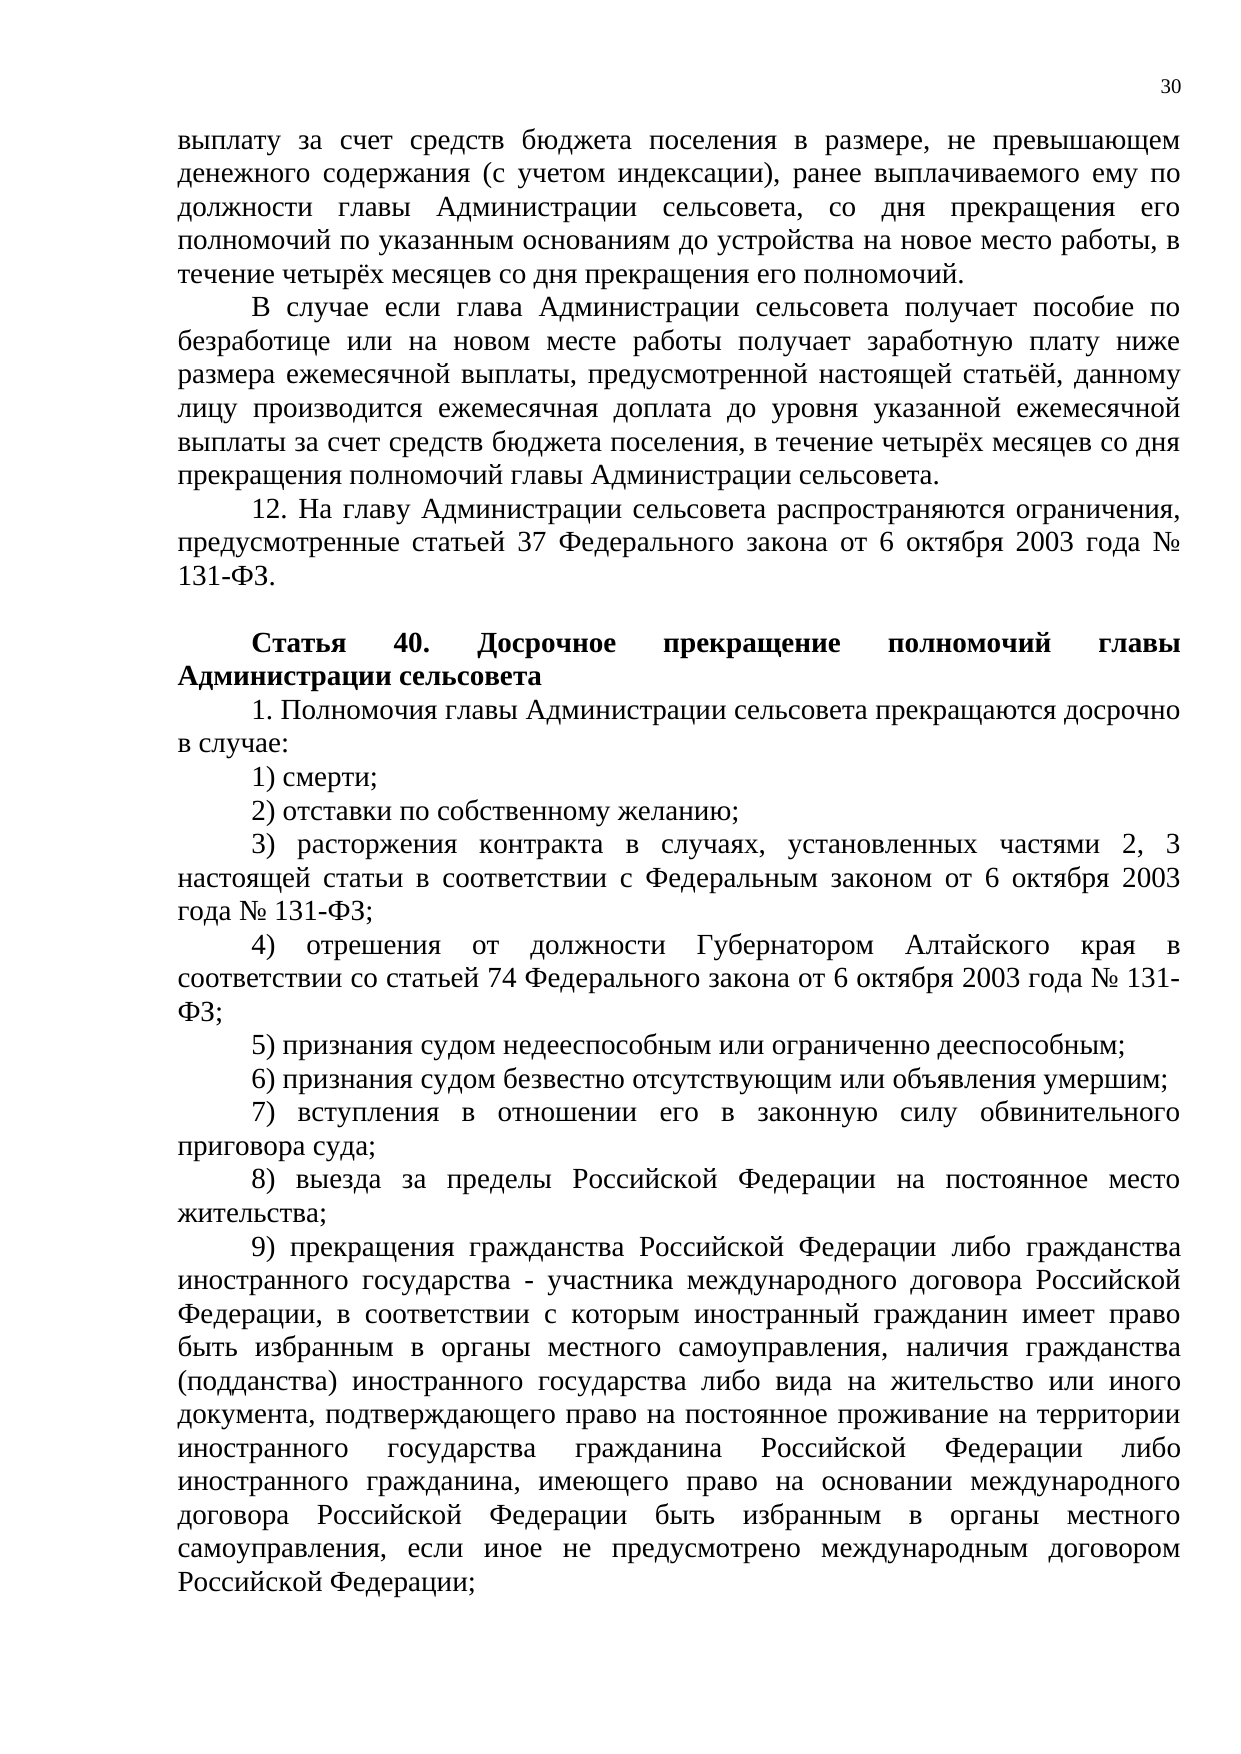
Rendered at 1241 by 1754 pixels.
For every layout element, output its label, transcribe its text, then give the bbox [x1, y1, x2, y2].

text В случае если глава Администрации сельсовета получает пособие по безработице или на новом месте работы получает заработную плату ниже размера ежемесячной выплаты, предусмотренной настоящей статьёй, данному лицу производится ежемесячная доплата до уровня указанной ежемесячной выплаты за счет средств бюджета поселения, в течение четырёх месяцев со дня прекращения полномочий главы Администрации сельсовета. [177, 289, 1181, 491]
text 1) смерти; [177, 759, 1181, 793]
text 6) признания судом безвестно отсутствующим или объявления умершим; [177, 1061, 1181, 1094]
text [177, 122, 1181, 289]
text Статья 40. Досрочное прекращение полномочий главы Администрации сельсовета [177, 625, 1181, 692]
text 7) вступления в отношении его в законную силу обвинительного приговора суда; [177, 1094, 1181, 1162]
text 5) признания судом недееспособным или ограниченно дееспособным; [177, 1027, 1181, 1061]
text 4) отрешения от должности Губернатором Алтайского края в соответствии со статьей 74 Федерального закона от 6 октября 2003 года № 131-ФЗ; [177, 927, 1181, 1027]
text 9) прекращения гражданства Российской Федерации либо гражданства иностранного государства - участника международного договора Российской Федерации, в соответствии с которым иностранный гражданин имеет право быть избранным в органы местного самоуправления, наличия гражданства (подданства) иностранного государства либо вида на жительство или иного документа, подтверждающего право на постоянное проживание на территории иностранного государства гражданина Российской Федерации либо иностранного гражданина, имеющего право на основании международного договора Российской Федерации быть избранным в органы местного самоуправления, если иное не предусмотрено международным договором Российской Федерации; [177, 1229, 1181, 1598]
text 3) расторжения контракта в случаях, установленных частями 2, 3 настоящей статьи в соответствии с Федеральным законом от 6 октября 2003 года № 131-ФЗ; [177, 826, 1181, 927]
text 2) отставки по собственному желанию; [177, 793, 1181, 826]
text 8) выезда за пределы Российской Федерации на постоянное место жительства; [177, 1162, 1181, 1229]
text 12. На главу Администрации сельсовета распространяются ограничения, предусмотренные статьей 37 Федерального закона от 6 октября 2003 года № 131-ФЗ. [177, 491, 1181, 591]
text 1. Полномочия главы Администрации сельсовета прекращаются досрочно в случае: [177, 692, 1181, 759]
